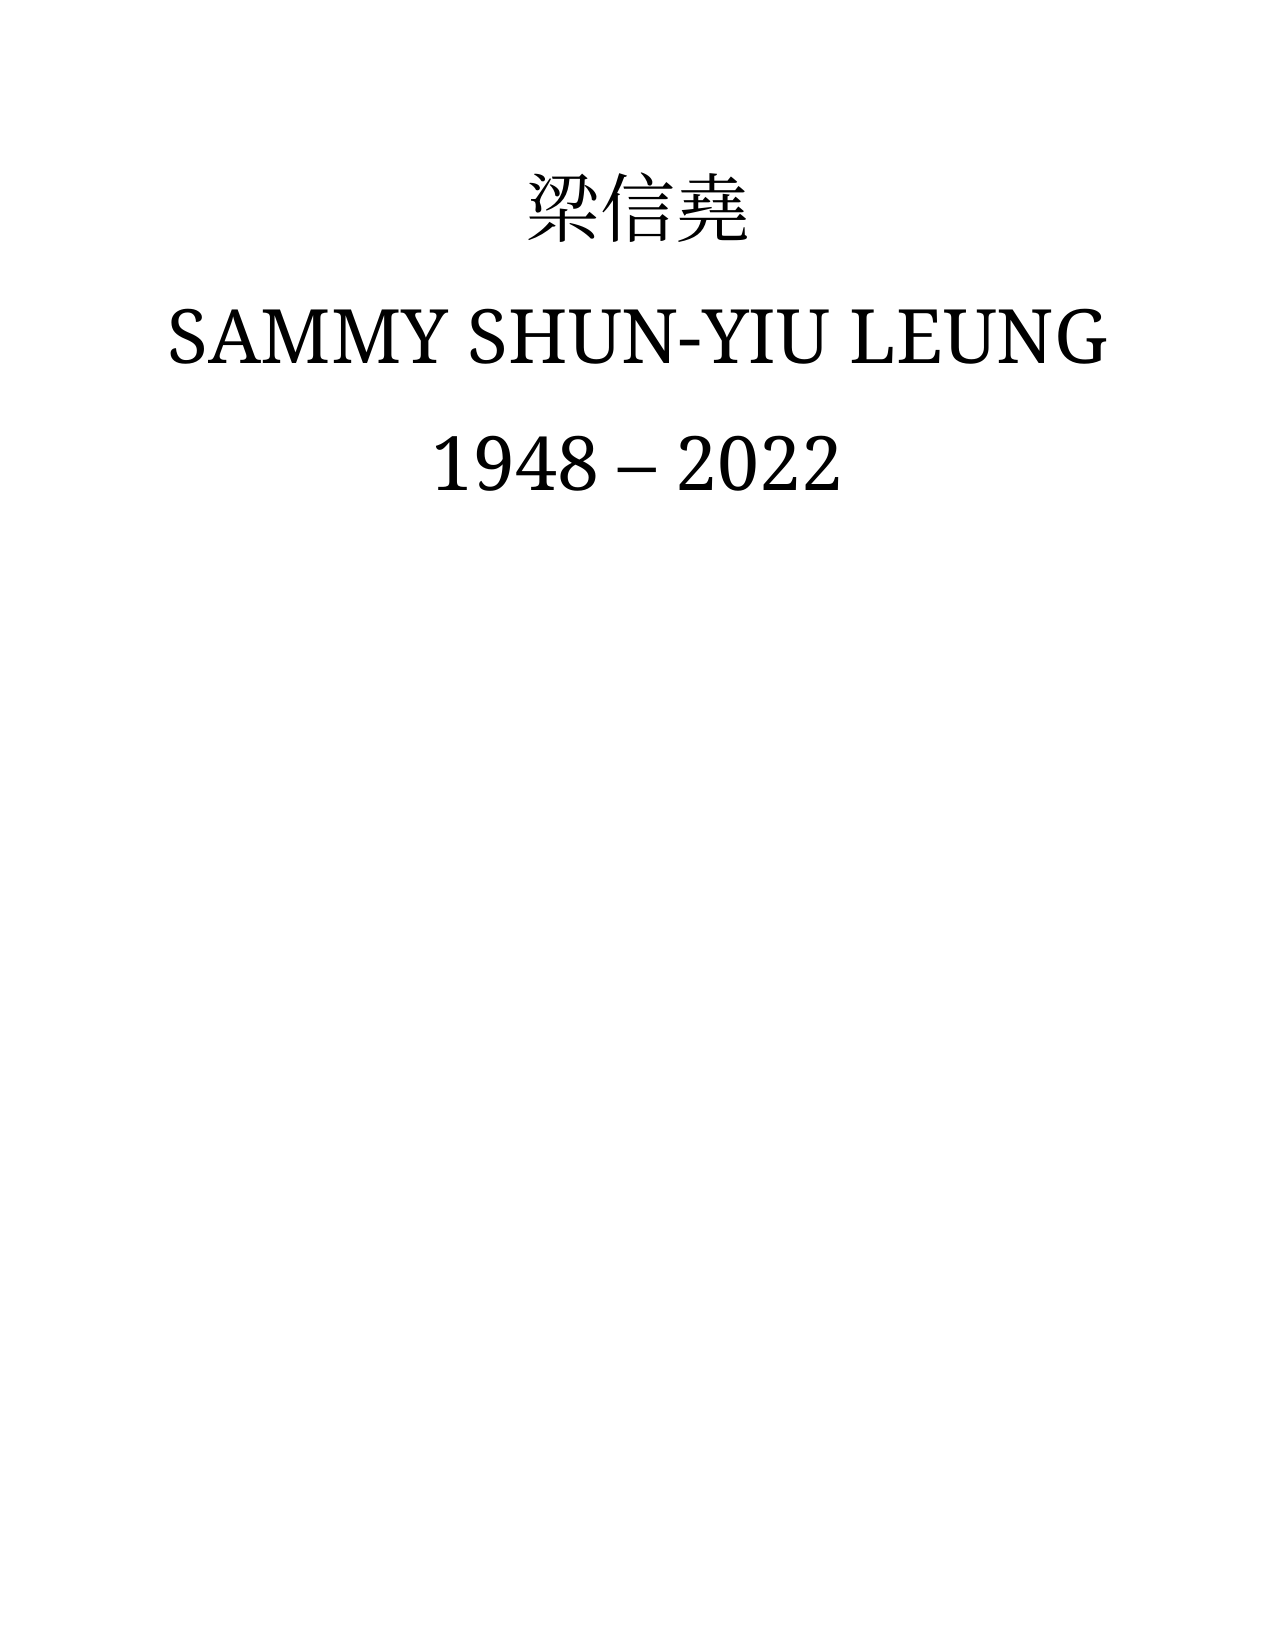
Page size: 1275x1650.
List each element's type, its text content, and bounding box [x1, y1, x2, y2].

text 1948 – 2022 [150, 410, 1125, 512]
text Sammy Shun-Yiu LEUNG [150, 283, 1125, 385]
text 梁信堯 [150, 150, 1125, 258]
